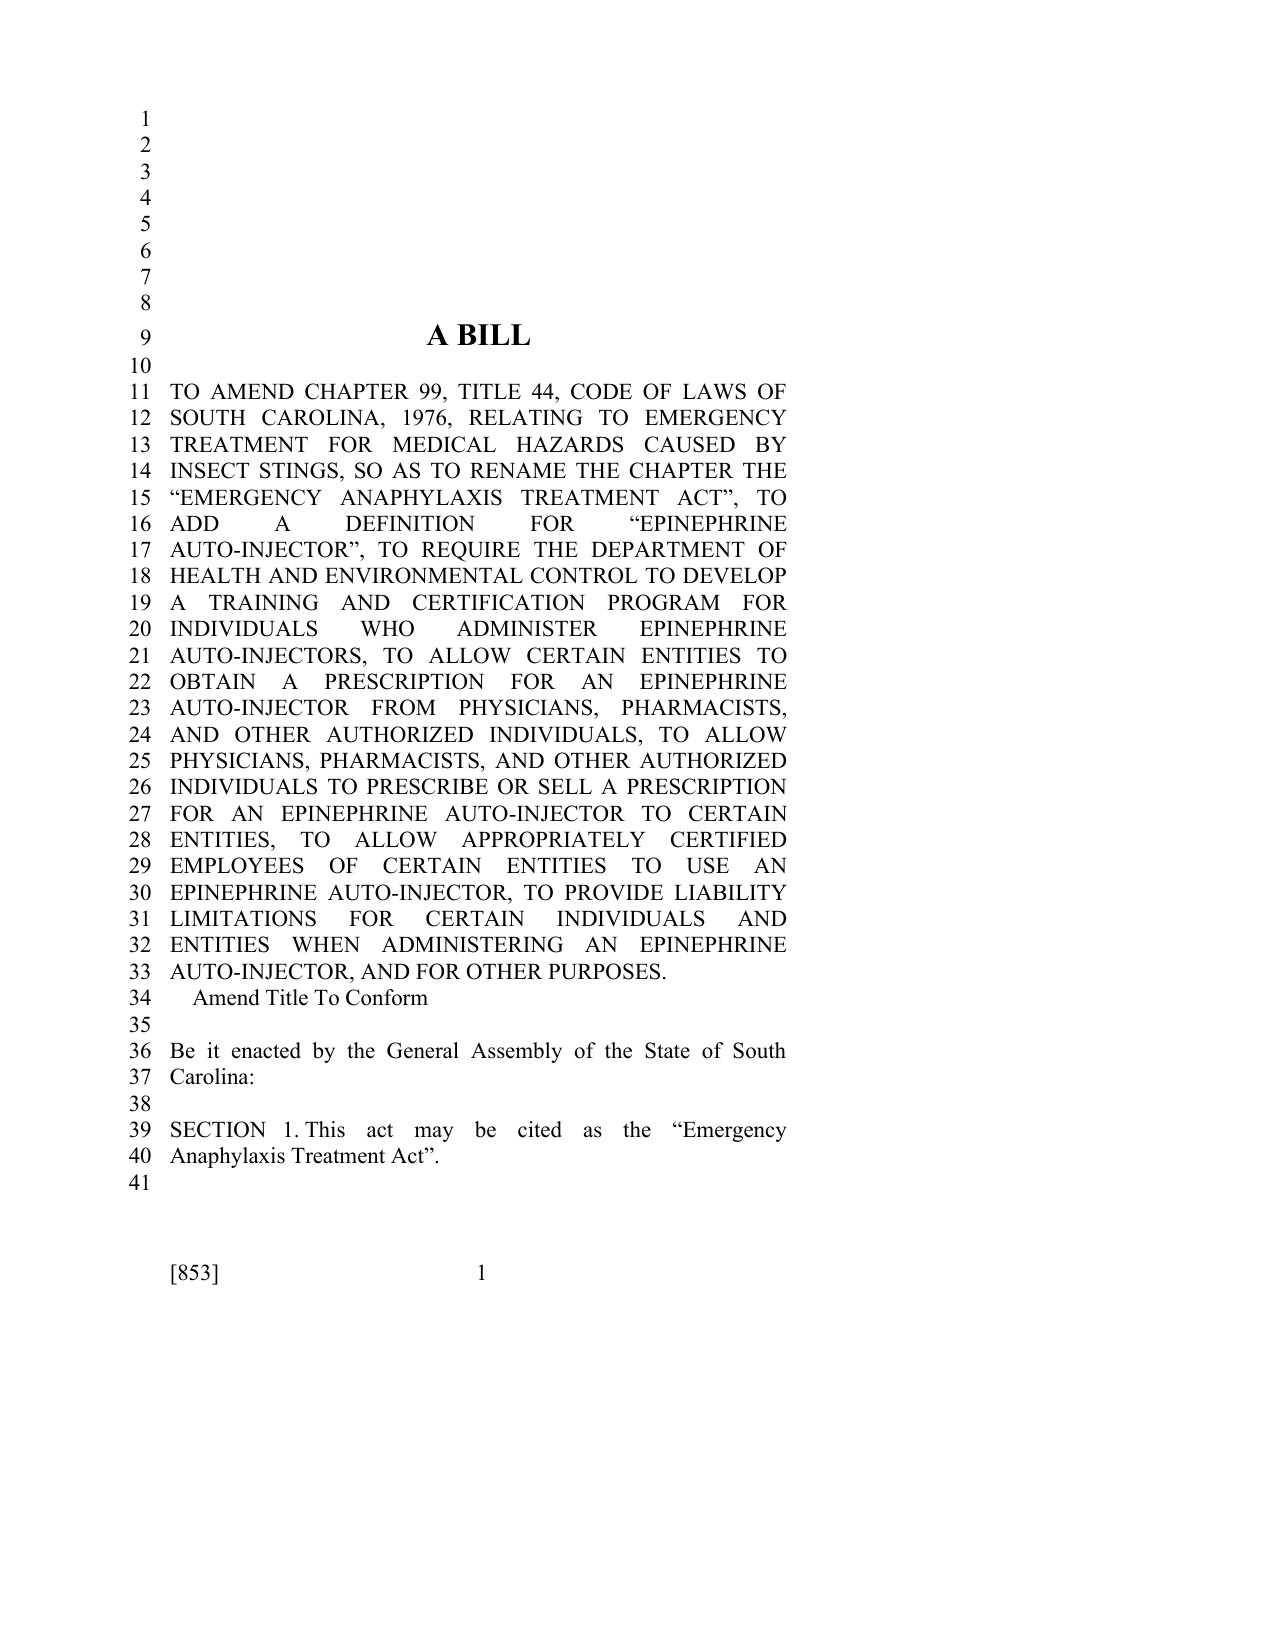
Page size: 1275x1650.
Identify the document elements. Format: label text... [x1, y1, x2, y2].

text Amend Title To Conform [169, 984, 787, 1011]
text SECTION 1. This act may be cited as the “Emergency Anaphylaxis Treatment Act”. [169, 1116, 787, 1169]
text Be it enacted by the General Assembly of the State of South Carolina: [169, 1037, 787, 1090]
text A BILL [169, 316, 787, 352]
text TO AMEND CHAPTER 99, TITLE 44, CODE OF LAWS OF SOUTH CAROLINA, 1976, RELATING TO EMERGENCY TREATMENT FOR MEDICAL HAZARDS CAUSED BY INSECT STINGS, SO AS TO RENAME THE CHAPTER THE “EMERGENCY ANAPHYLAXIS TREATMENT ACT”, TO ADD A DEFINITION FOR “EPINEPHRINE AUTO-INJECTOR”, TO REQUIRE THE DEPARTMENT OF HEALTH AND ENVIRONMENTAL CONTROL TO DEVELOP A TRAINING AND CERTIFICATION PROGRAM FOR INDIVIDUALS WHO ADMINISTER EPINEPHRINE AUTO-INJECTORS, TO ALLOW CERTAIN ENTITIES TO OBTAIN A PRESCRIPTION FOR AN EPINEPHRINE AUTO-INJECTOR FROM PHYSICIANS, PHARMACISTS, AND OTHER AUTHORIZED INDIVIDUALS, TO ALLOW PHYSICIANS, PHARMACISTS, AND OTHER AUTHORIZED INDIVIDUALS TO PRESCRIBE OR SELL A PRESCRIPTION FOR AN EPINEPHRINE AUTO-INJECTOR TO CERTAIN ENTITIES, TO ALLOW APPROPRIATELY CERTIFIED EMPLOYEES OF CERTAIN ENTITIES TO USE AN EPINEPHRINE AUTO-INJECTOR, TO PROVIDE LIABILITY LIMITATIONS FOR CERTAIN INDIVIDUALS AND ENTITIES WHEN ADMINISTERING AN EPINEPHRINE AUTO-INJECTOR, AND FOR OTHER PURPOSES. [169, 378, 787, 984]
